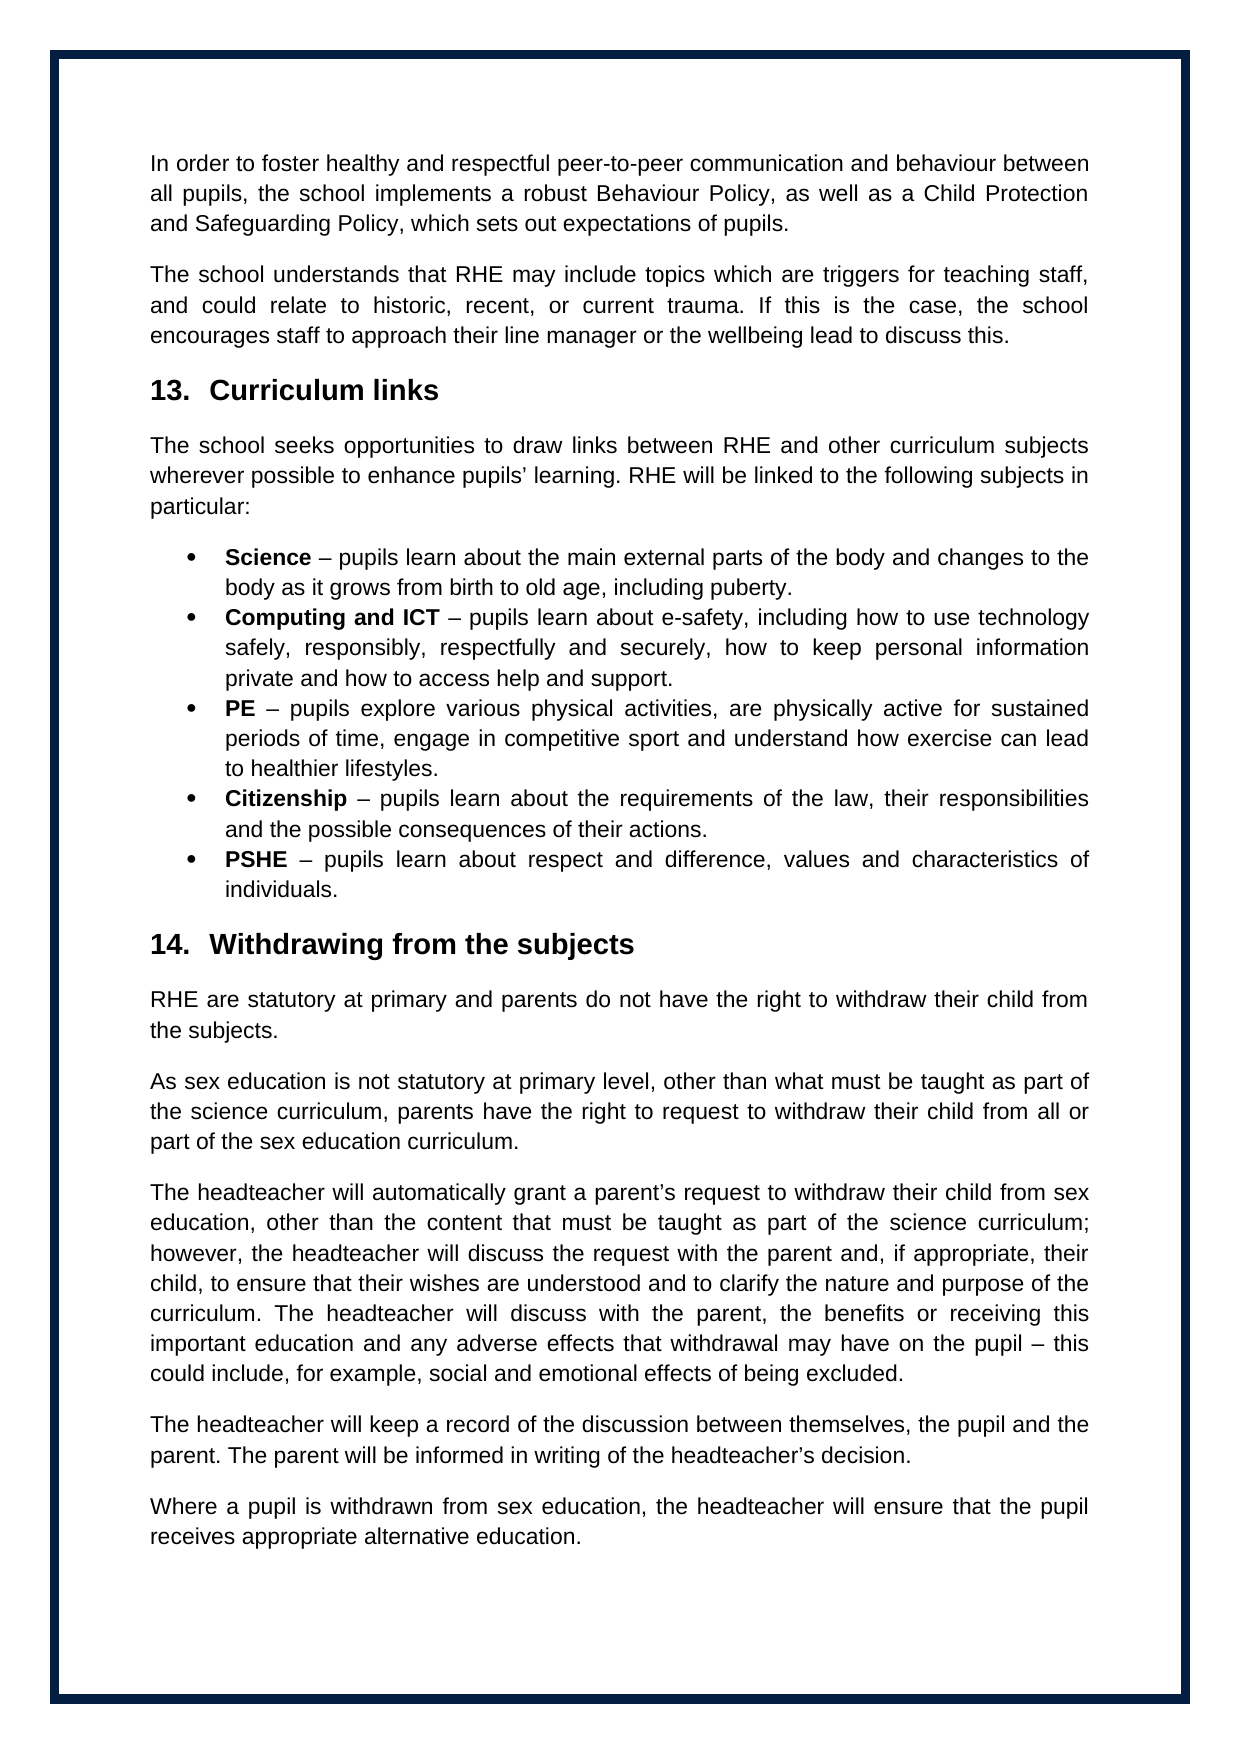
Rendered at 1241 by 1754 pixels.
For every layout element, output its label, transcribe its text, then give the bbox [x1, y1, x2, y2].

text The headteacher will automatically grant a parent’s request to withdraw their child from sex education, other than the content that must be taught as part of the science curriculum; however, the headteacher will discuss the request with the parent and, if appropriate, their child, to ensure that their wishes are understood and to clarify the nature and purpose of the curriculum. The headteacher will discuss with the parent, the benefits or receiving this important education and any adverse effects that withdrawal may have on the pupil – this could include, for example, social and emotional effects of being excluded. [150, 1179, 1090, 1387]
list Citizenship – pupils learn about the requirements of the law, their responsibilities and the possible consequences of their actions. [187, 785, 1090, 842]
list Computing and ICT – pupils learn about e-safety, including how to use technology safely, responsibly, respectfully and securely, how to keep personal information private and how to access help and support. [187, 604, 1090, 691]
list PSHE – pupils learn about respect and difference, values and characteristics of individuals. [187, 846, 1090, 902]
subtitle Curriculum links [150, 373, 1090, 406]
text The school understands that RHE may include topics which are triggers for teaching staff, and could relate to historic, recent, or current trauma. If this is the case, the school encourages staff to approach their line manager or the wellbeing lead to discuss this. [150, 261, 1090, 348]
list Science – pupils learn about the main external parts of the body and changes to the body as it grows from birth to old age, including puberty. [187, 544, 1090, 600]
list PE – pupils explore various physical activities, are physically active for sustained periods of time, engage in competitive sport and understand how exercise can lead to healthier lifestyles. [187, 695, 1090, 782]
text In order to foster healthy and respectful peer-to-peer communication and behaviour between all pupils, the school implements a robust Behaviour Policy, as well as a Child Protection and Safeguarding Policy, which sets out expectations of pupils. [150, 150, 1090, 237]
text The school seeks opportunities to draw links between RHE and other curriculum subjects wherever possible to enhance pupils’ learning. RHE will be linked to the following subjects in particular: [150, 432, 1090, 519]
text The headteacher will keep a record of the discussion between themselves, the pupil and the parent. The parent will be informed in writing of the headteacher’s decision. [150, 1411, 1090, 1468]
text As sex education is not statutory at primary level, other than what must be taught as part of the science curriculum, parents have the right to request to withdraw their child from all or part of the sex education curriculum. [150, 1068, 1090, 1154]
text Where a pupil is withdrawn from sex education, the headteacher will ensure that the pupil receives appropriate alternative education. [150, 1493, 1090, 1549]
subtitle Withdrawing from the subjects [150, 927, 1090, 961]
text RHE are statutory at primary and parents do not have the right to withdraw their child from the subjects. [150, 986, 1090, 1043]
